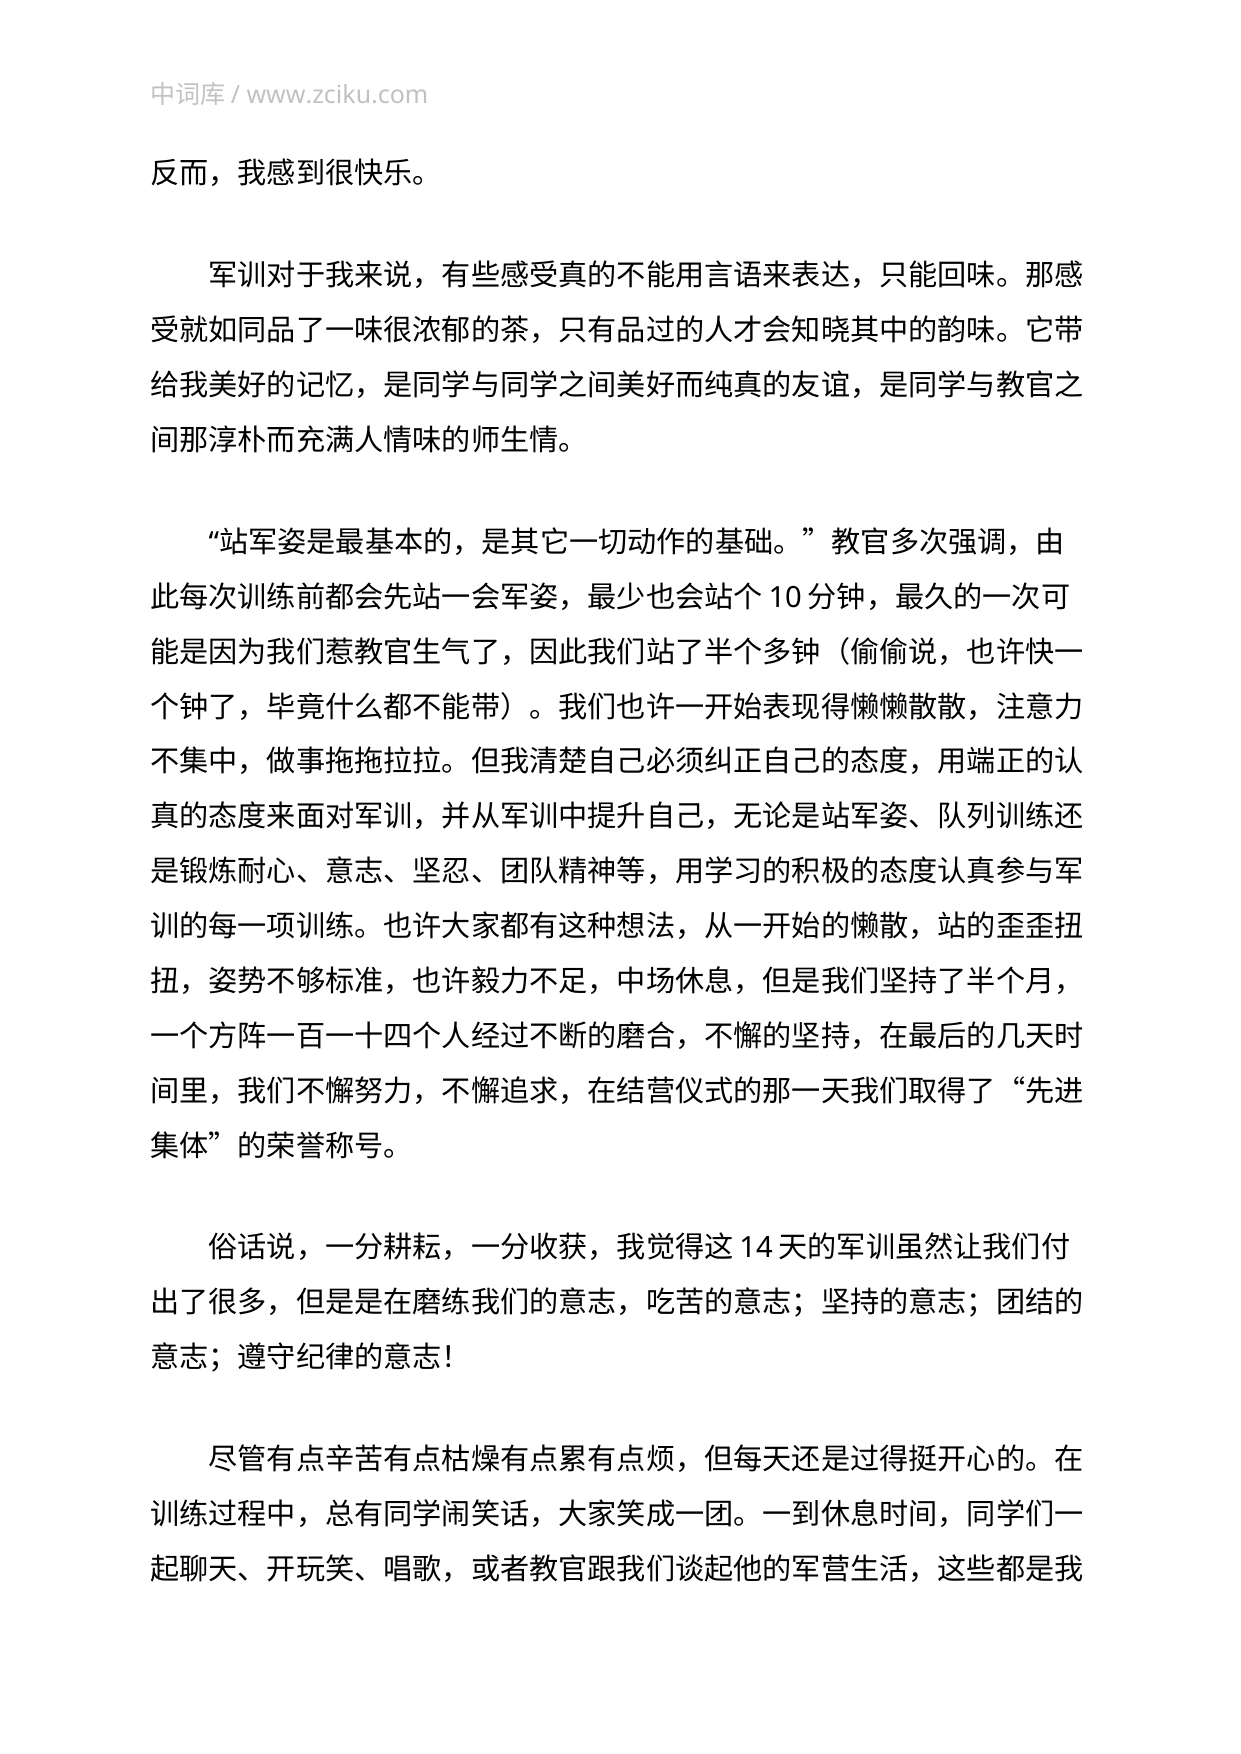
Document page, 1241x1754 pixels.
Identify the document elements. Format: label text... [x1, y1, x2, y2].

text 军训对于我来说，有些感受真的不能用言语来表达，只能回味。那感受就如同品了一味很浓郁的茶，只有品过的人才会知晓其中的韵味。它带给我美好的记忆，是同学与同学之间美好而纯真的友谊，是同学与教官之间那淳朴而充满人情味的师生情。 [150, 252, 1090, 459]
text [150, 1436, 1090, 1588]
text 俗话说，一分耕耘，一分收获，我觉得这14天的军训虽然让我们付出了很多，但是是在磨练我们的意志，吃苦的意志；坚持的意志；团结的意志；遵守纪律的意志！ [150, 1224, 1090, 1376]
text “站军姿是最基本的，是其它一切动作的基础。”教官多次强调，由此每次训练前都会先站一会军姿，最少也会站个10分钟，最久的一次可能是因为我们惹教官生气了，因此我们站了半个多钟（偷偷说，也许快一个钟了，毕竟什么都不能带）。我们也许一开始表现得懒懒散散，注意力不集中，做事拖拖拉拉。但我清楚自己必须纠正自己的态度，用端正的认真的态度来面对军训，并从军训中提升自己，无论是站军姿、队列训练还是锻炼耐心、意志、坚忍、团队精神等，用学习的积极的态度认真参与军训的每一项训练。也许大家都有这种想法，从一开始的懒散，站的歪歪扭扭，姿势不够标准，也许毅力不足，中场休息，但是我们坚持了半个月，一个方阵一百一十四个人经过不断的磨合，不懈的坚持，在最后的几天时间里，我们不懈努力，不懈追求，在结营仪式的那一天我们取得了“先进集体”的荣誉称号。 [150, 518, 1090, 1164]
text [150, 150, 1090, 192]
